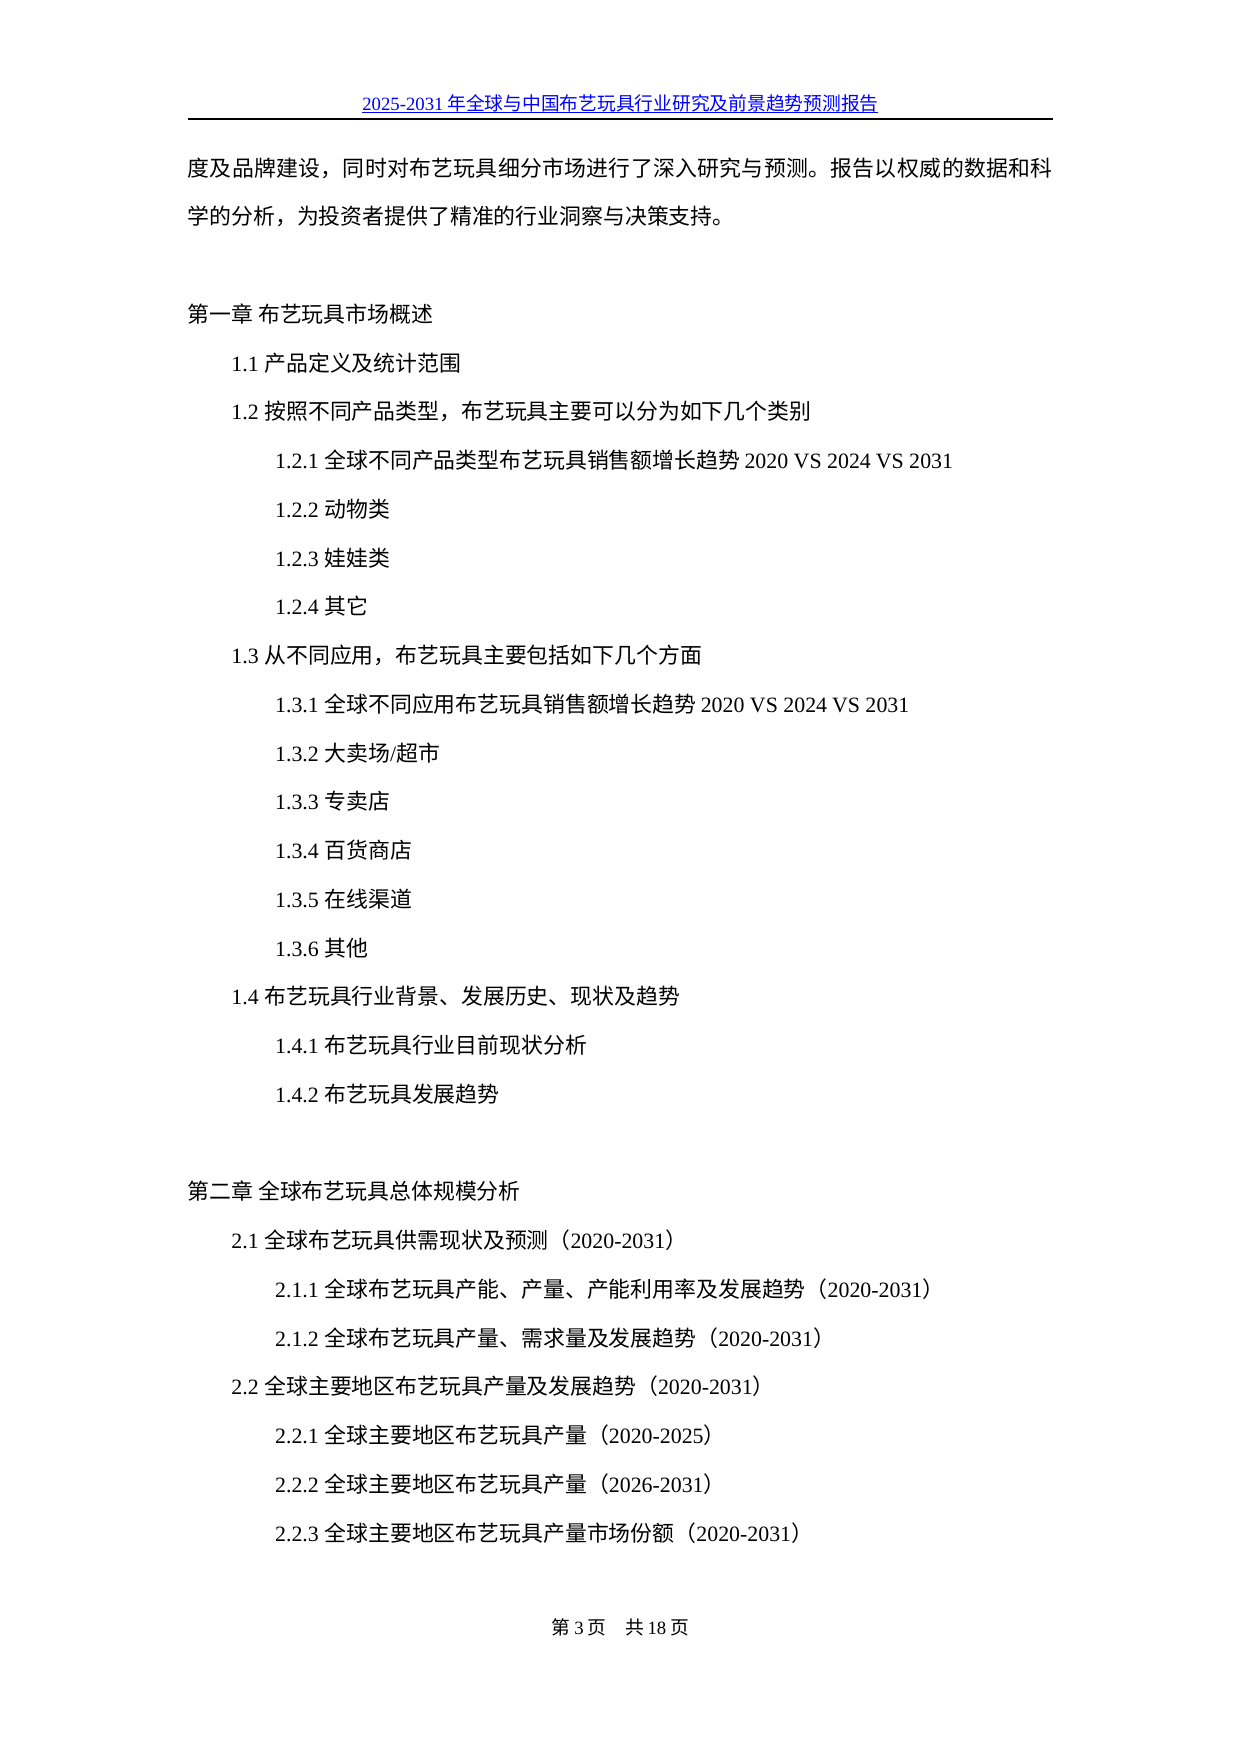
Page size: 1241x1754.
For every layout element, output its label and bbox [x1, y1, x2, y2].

text [187, 150, 1053, 1548]
